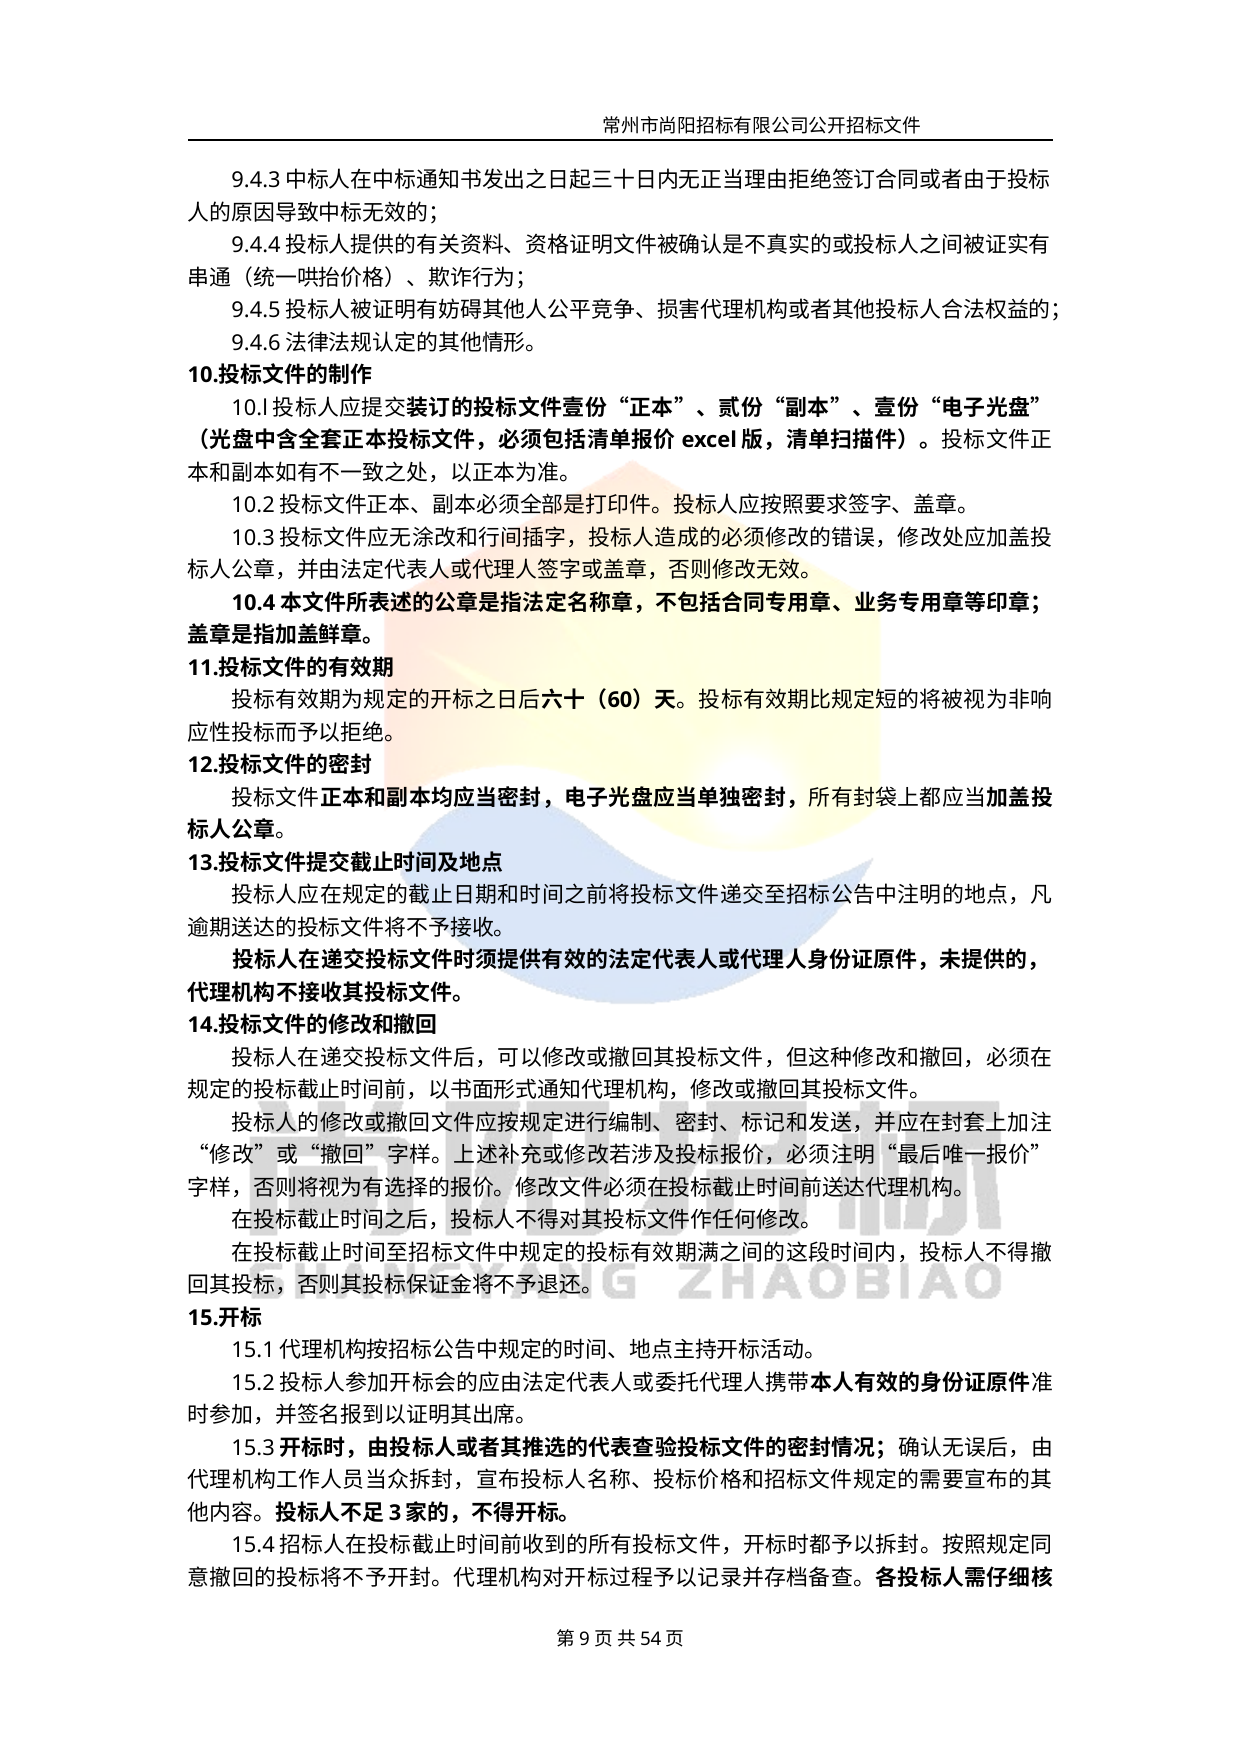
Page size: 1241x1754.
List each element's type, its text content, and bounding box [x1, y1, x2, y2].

text 投标文件正本和副本均应当密封，电子光盘应当单独密封，所有封袋上都应当加盖投标人公章。 [187, 779, 1053, 844]
text 9.4.4投标人提供的有关资料、资格证明文件被确认是不真实的或投标人之间被证实有串通（统一哄抬价格）、欺诈行为； [187, 227, 1053, 292]
text 投标人应在规定的截止日期和时间之前将投标文件递交至招标公告中注明的地点，凡逾期送达的投标文件将不予接收。 [187, 877, 1053, 942]
text 在投标截止时间之后，投标人不得对其投标文件作任何修改。 [187, 1202, 1053, 1234]
text 13.投标文件提交截止时间及地点 [187, 844, 1053, 877]
text 投标人的修改或撤回文件应按规定进行编制、密封、标记和发送，并应在封套上加注“修改”或“撤回”字样。上述补充或修改若涉及投标报价，必须注明“最后唯一报价”字样，否则将视为有选择的报价。修改文件必须在投标截止时间前送达代理机构。 [187, 1104, 1053, 1202]
text 14.投标文件的修改和撤回 [187, 1007, 1053, 1039]
text 15.开标 [187, 1299, 1053, 1332]
text 投标有效期为规定的开标之日后六十（60）天。投标有效期比规定短的将被视为非响应性投标而予以拒绝。 [187, 682, 1053, 747]
text 10.4本文件所表述的公章是指法定名称章，不包括合同专用章、业务专用章等印章；盖章是指加盖鲜章。 [187, 584, 1053, 649]
text 10.投标文件的制作 [187, 357, 1053, 389]
text 10.3投标文件应无涂改和行间插字，投标人造成的必须修改的错误，修改处应加盖投标人公章，并由法定代表人或代理人签字或盖章，否则修改无效。 [187, 519, 1053, 584]
text 9.4.6法律法规认定的其他情形。 [187, 324, 1053, 357]
text 15.1代理机构按招标公告中规定的时间、地点主持开标活动。 [187, 1332, 1053, 1364]
text 15.2投标人参加开标会的应由法定代表人或委托代理人携带本人有效的身份证原件准时参加，并签名报到以证明其出席。 [187, 1364, 1053, 1429]
text 投标人在递交投标文件后，可以修改或撤回其投标文件，但这种修改和撤回，必须在规定的投标截止时间前，以书面形式通知代理机构，修改或撤回其投标文件。 [187, 1039, 1053, 1104]
text 9.4.5投标人被证明有妨碍其他人公平竞争、损害代理机构或者其他投标人合法权益的； [187, 292, 1053, 324]
text 在投标截止时间至招标文件中规定的投标有效期满之间的这段时间内，投标人不得撤回其投标，否则其投标保证金将不予退还。 [187, 1234, 1053, 1299]
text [187, 1527, 1053, 1592]
text 10.l投标人应提交装订的投标文件壹份“正本”、贰份“副本”、壹份“电子光盘”（光盘中含全套正本投标文件，必须包括清单报价excel版，清单扫描件）。投标文件正本和副本如有不一致之处，以正本为准。 [187, 389, 1053, 487]
text 11.投标文件的有效期 [187, 649, 1053, 682]
text 9.4.3中标人在中标通知书发出之日起三十日内无正当理由拒绝签订合同或者由于投标人的原因导致中标无效的； [187, 162, 1053, 227]
text 10.2投标文件正本、副本必须全部是打印件。投标人应按照要求签字、盖章。 [187, 487, 1053, 519]
text 15.3开标时，由投标人或者其推选的代表查验投标文件的密封情况；确认无误后，由代理机构工作人员当众拆封，宣布投标人名称、投标价格和招标文件规定的需要宣布的其他内容。投标人不足3家的，不得开标。 [187, 1429, 1053, 1527]
text 12.投标文件的密封 [187, 747, 1053, 779]
text 投标人在递交投标文件时须提供有效的法定代表人或代理人身份证原件，未提供的，代理机构不接收其投标文件。 [187, 942, 1053, 1007]
